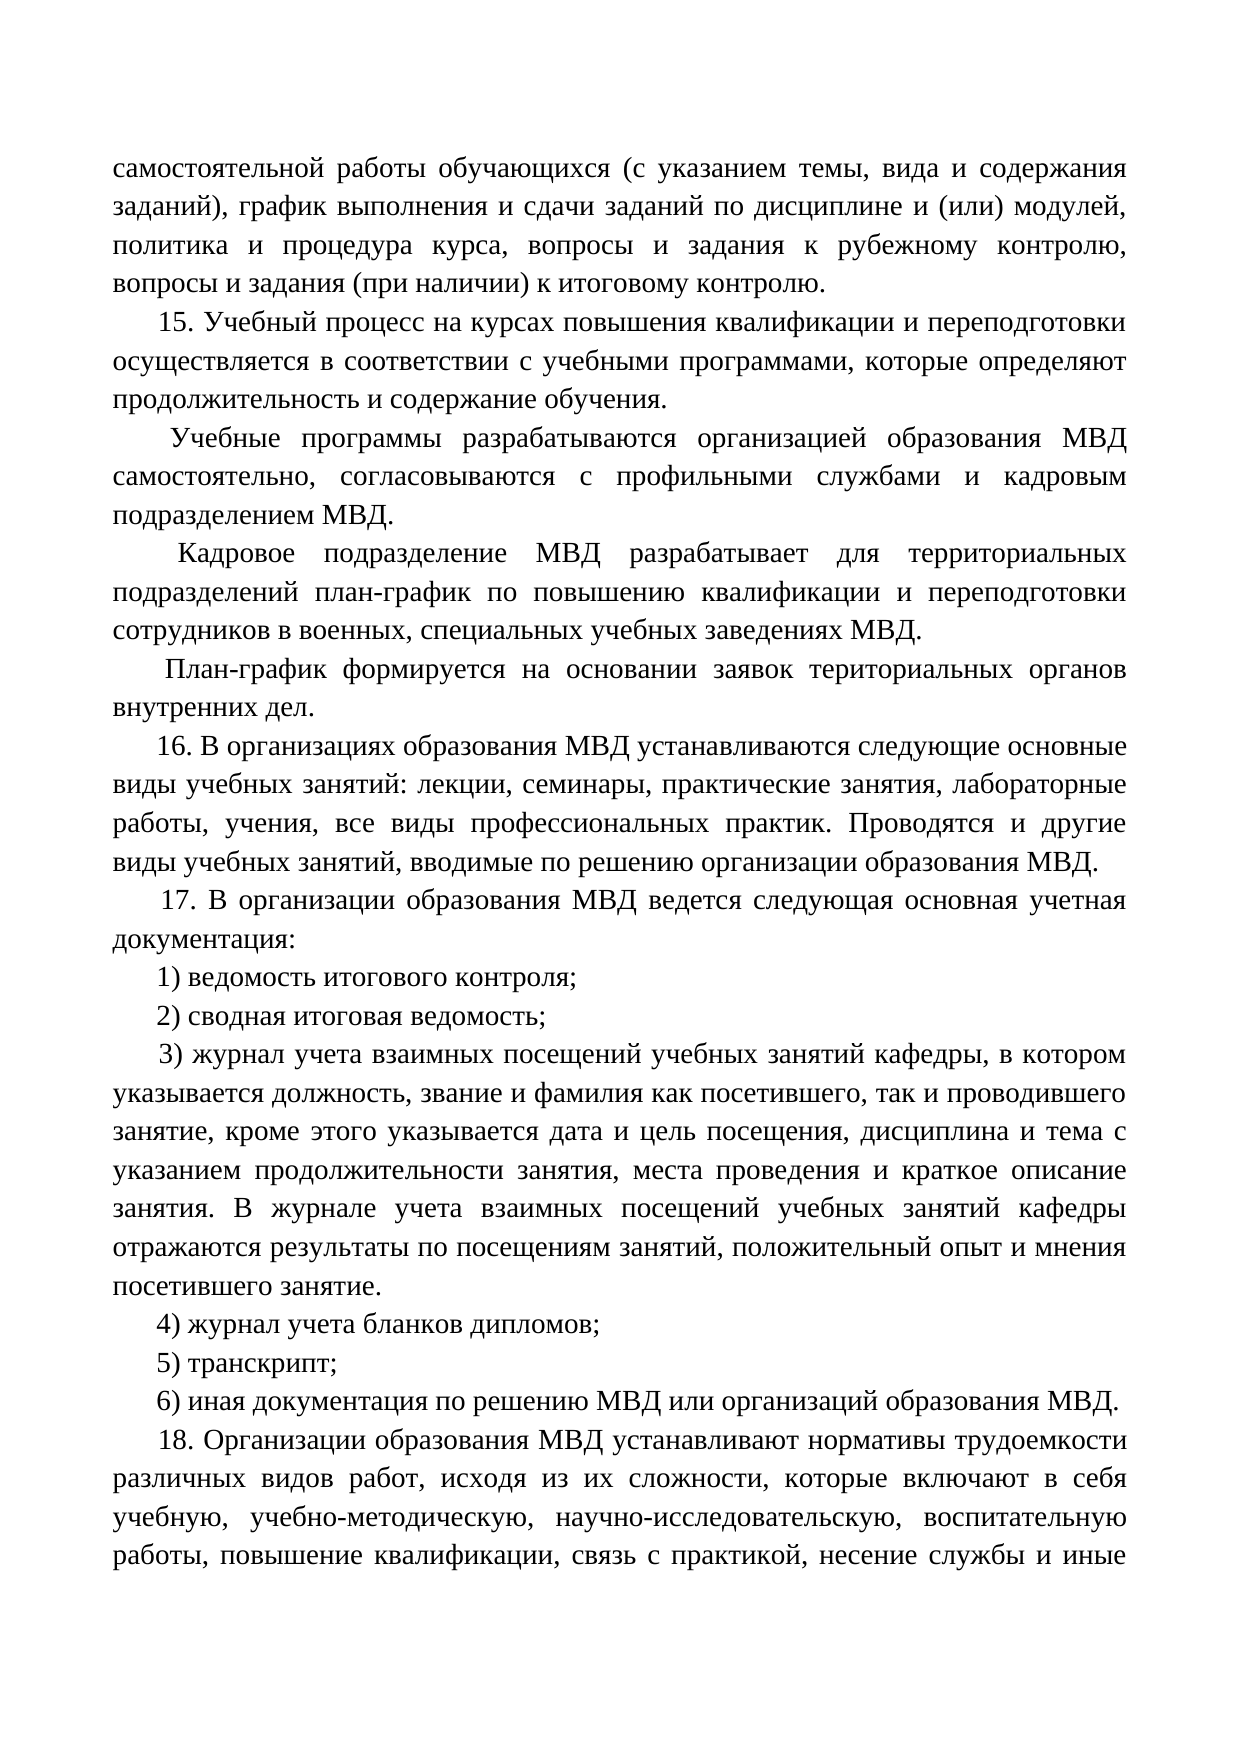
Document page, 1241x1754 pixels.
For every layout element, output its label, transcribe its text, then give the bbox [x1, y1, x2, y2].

text 5) транскрипт; [112, 1345, 1128, 1378]
text 4) журнал учета бланков дипломов; [112, 1306, 1128, 1340]
text 6) иная документация по решению МВД или организаций образования МВД. [112, 1383, 1128, 1417]
text 1) ведомость итогового контроля; [112, 959, 1128, 993]
text План-график формируется на основании заявок териториальных органов внутренних дел. [112, 651, 1128, 723]
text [112, 1422, 1128, 1571]
text 2) сводная итоговая ведомость; [112, 998, 1128, 1031]
text Кадровое подразделение МВД разрабатывает для территориальных подразделений план-график по повышению квалификации и переподготовки сотрудников в военных, специальных учебных заведениях МВД. [112, 535, 1128, 646]
text 15. Учебный процесс на курсах повышения квалификации и переподготовки осуществляется в соответствии с учебными программами, которые определяют продолжительность и содержание обучения. [112, 304, 1128, 415]
text Учебные программы разрабатываются организацией образования МВД самостоятельно, согласовываются с профильными службами и кадровым подразделением МВД. [112, 420, 1128, 530]
text 17. В организации образования МВД ведется следующая основная учетная документация: [112, 882, 1128, 954]
text 16. В организациях образования МВД устанавливаются следующие основные виды учебных занятий: лекции, семинары, практические занятия, лабораторные работы, учения, все виды профессиональных практик. Проводятся и другие виды учебных занятий, вводимые по решению организации образования МВД. [112, 728, 1128, 877]
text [112, 150, 1128, 299]
text 3) журнал учета взаимных посещений учебных занятий кафедры, в котором указывается должность, звание и фамилия как посетившего, так и проводившего занятие, кроме этого указывается дата и цель посещения, дисциплина и тема с указанием продолжительности занятия, места проведения и краткое описание занятия. В журнале учета взаимных посещений учебных занятий кафедры отражаются результаты по посещениям занятий, положительный опыт и мнения посетившего занятие. [112, 1036, 1128, 1301]
